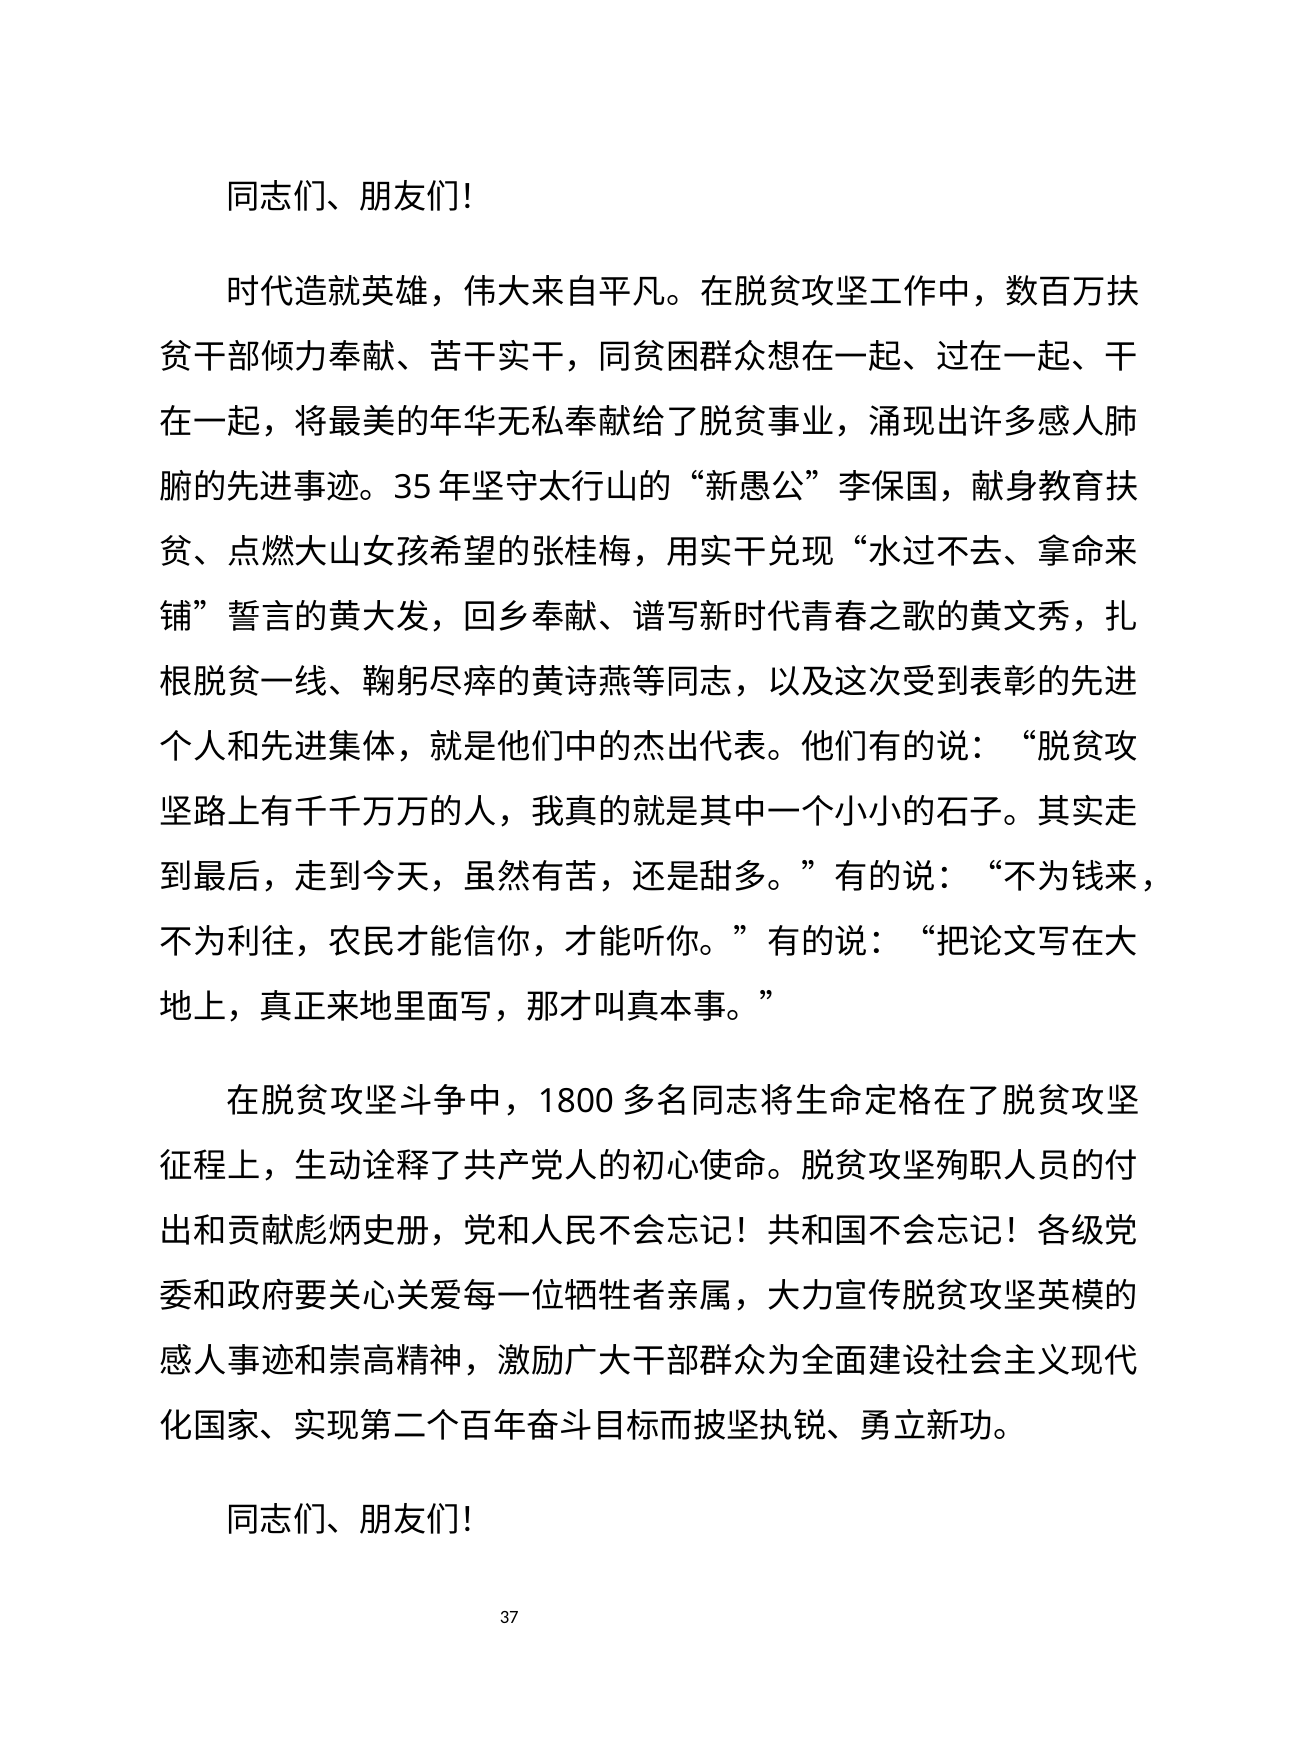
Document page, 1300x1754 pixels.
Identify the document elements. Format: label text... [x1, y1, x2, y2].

text 在脱贫攻坚斗争中，1800多名同志将生命定格在了脱贫攻坚征程上，生动诠释了共产党人的初心使命。脱贫攻坚殉职人员的付出和贡献彪炳史册，党和人民不会忘记！共和国不会忘记！各级党委和政府要关心关爱每一位牺牲者亲属，大力宣传脱贫攻坚英模的感人事迹和崇高精神，激励广大干部群众为全面建设社会主义现代化国家、实现第二个百年奋斗目标而披坚执锐、勇立新功。 [159, 1065, 1140, 1455]
text 时代造就英雄，伟大来自平凡。在脱贫攻坚工作中，数百万扶贫干部倾力奉献、苦干实干，同贫困群众想在一起、过在一起、干在一起，将最美的年华无私奉献给了脱贫事业，涌现出许多感人肺腑的先进事迹。35年坚守太行山的“新愚公”李保国，献身教育扶贫、点燃大山女孩希望的张桂梅，用实干兑现“水过不去、拿命来铺”誓言的黄大发，回乡奉献、谱写新时代青春之歌的黄文秀，扎根脱贫一线、鞠躬尽瘁的黄诗燕等同志，以及这次受到表彰的先进个人和先进集体，就是他们中的杰出代表。他们有的说：“脱贫攻坚路上有千千万万的人，我真的就是其中一个小小的石子。其实走到最后，走到今天，虽然有苦，还是甜多。”有的说：“不为钱来，不为利往，农民才能信你，才能听你。”有的说：“把论文写在大地上，真正来地里面写，那才叫真本事。” [159, 256, 1140, 1036]
text 同志们、朋友们！ [159, 1484, 1140, 1549]
text 同志们、朋友们！ [159, 162, 1140, 227]
